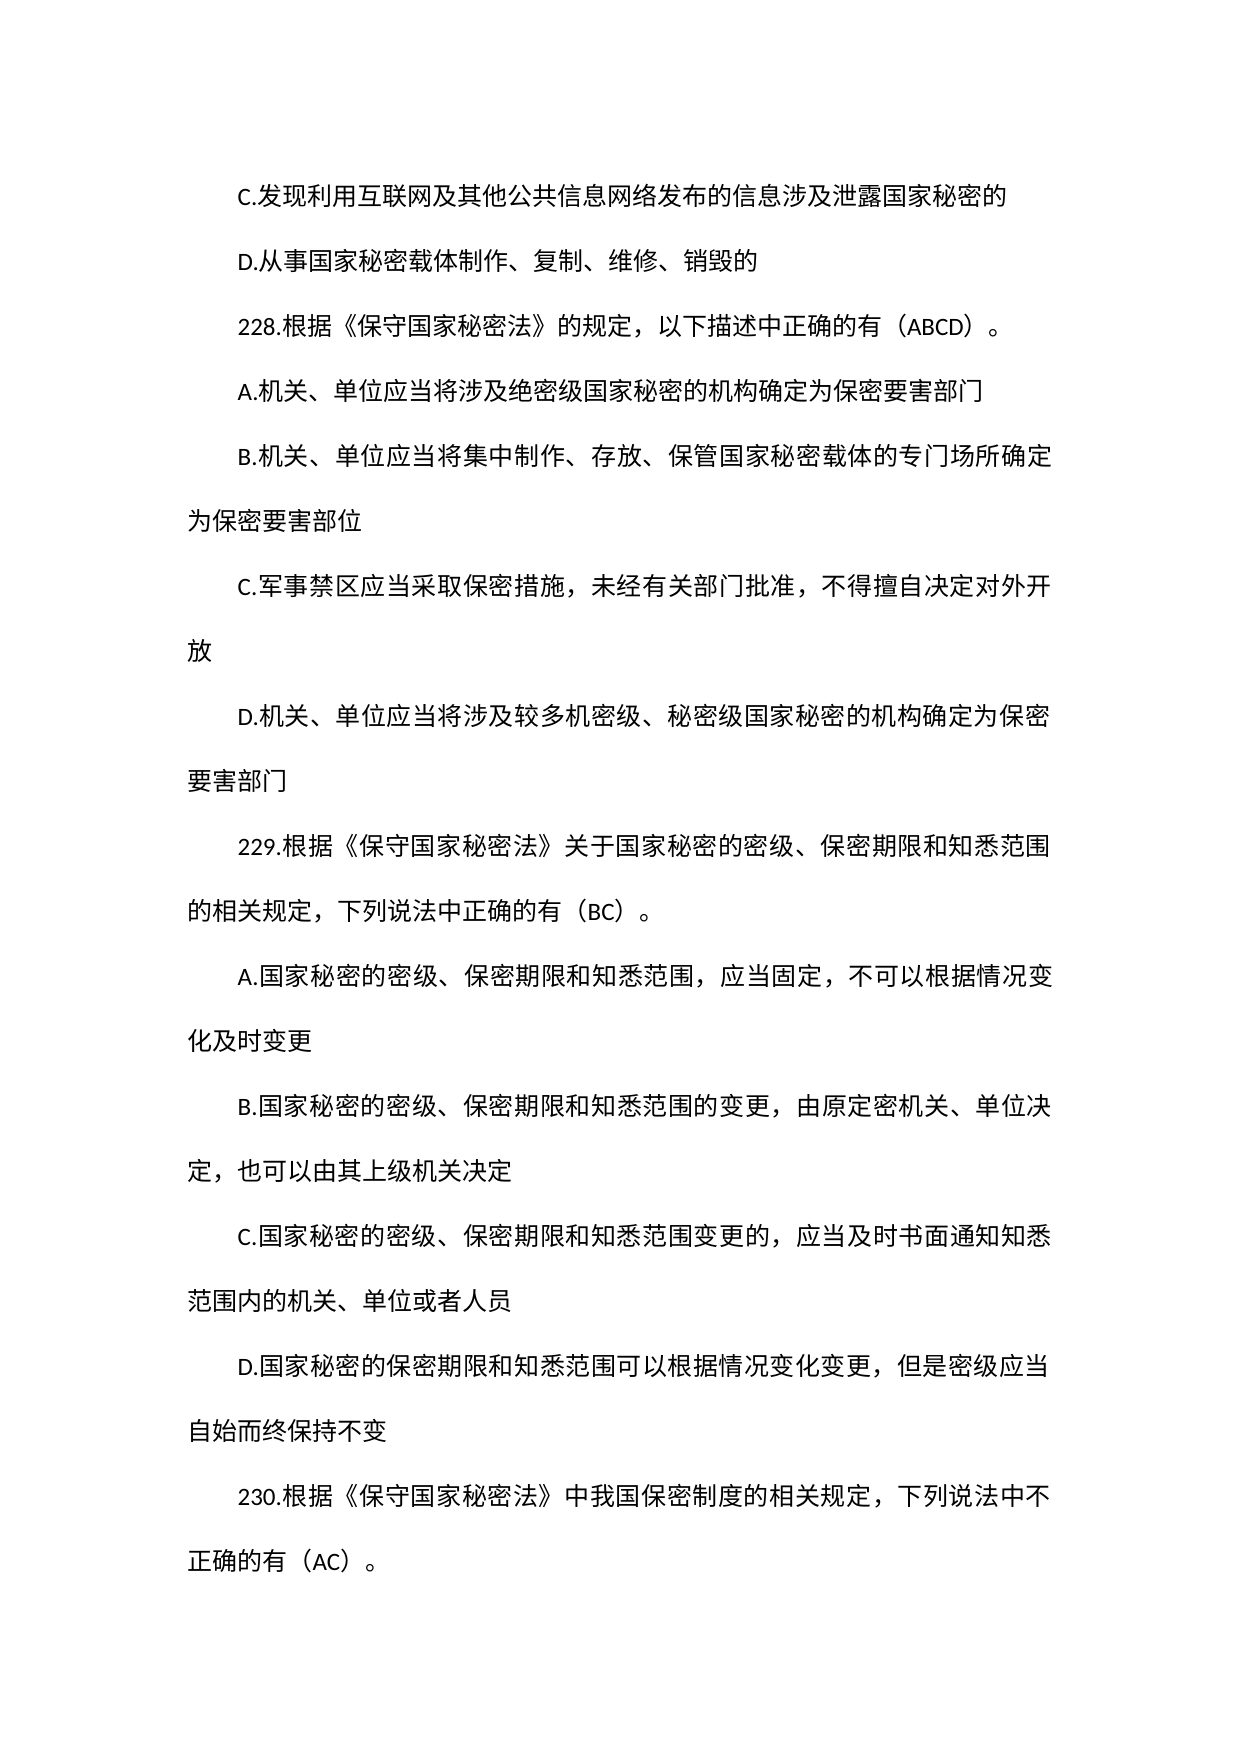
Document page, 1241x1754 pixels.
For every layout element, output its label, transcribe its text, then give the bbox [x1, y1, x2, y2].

text A.机关、单位应当将涉及绝密级国家秘密的机构确定为保密要害部门 [187, 357, 1053, 422]
text D.国家秘密的保密期限和知悉范围可以根据情况变化变更，但是密级应当自始而终保持不变 [187, 1332, 1053, 1462]
text 230.根据《保守国家秘密法》中我国保密制度的相关规定，下列说法中不正确的有（AC）。 [187, 1462, 1053, 1592]
text D.机关、单位应当将涉及较多机密级、秘密级国家秘密的机构确定为保密要害部门 [187, 682, 1053, 812]
text C.发现利用互联网及其他公共信息网络发布的信息涉及泄露国家秘密的 [187, 162, 1053, 227]
text C.国家秘密的密级、保密期限和知悉范围变更的，应当及时书面通知知悉范围内的机关、单位或者人员 [187, 1202, 1053, 1332]
text A.国家秘密的密级、保密期限和知悉范围，应当固定，不可以根据情况变化及时变更 [187, 942, 1053, 1072]
text D.从事国家秘密载体制作、复制、维修、销毁的 [187, 227, 1053, 292]
text 228.根据《保守国家秘密法》的规定，以下描述中正确的有（ABCD）。 [187, 292, 1053, 357]
text 229.根据《保守国家秘密法》关于国家秘密的密级、保密期限和知悉范围的相关规定，下列说法中正确的有（BC）。 [187, 812, 1053, 942]
text C.军事禁区应当采取保密措施，未经有关部门批准，不得擅自决定对外开放 [187, 552, 1053, 682]
text B.国家秘密的密级、保密期限和知悉范围的变更，由原定密机关、单位决定，也可以由其上级机关决定 [187, 1072, 1053, 1202]
text B.机关、单位应当将集中制作、存放、保管国家秘密载体的专门场所确定为保密要害部位 [187, 422, 1053, 552]
